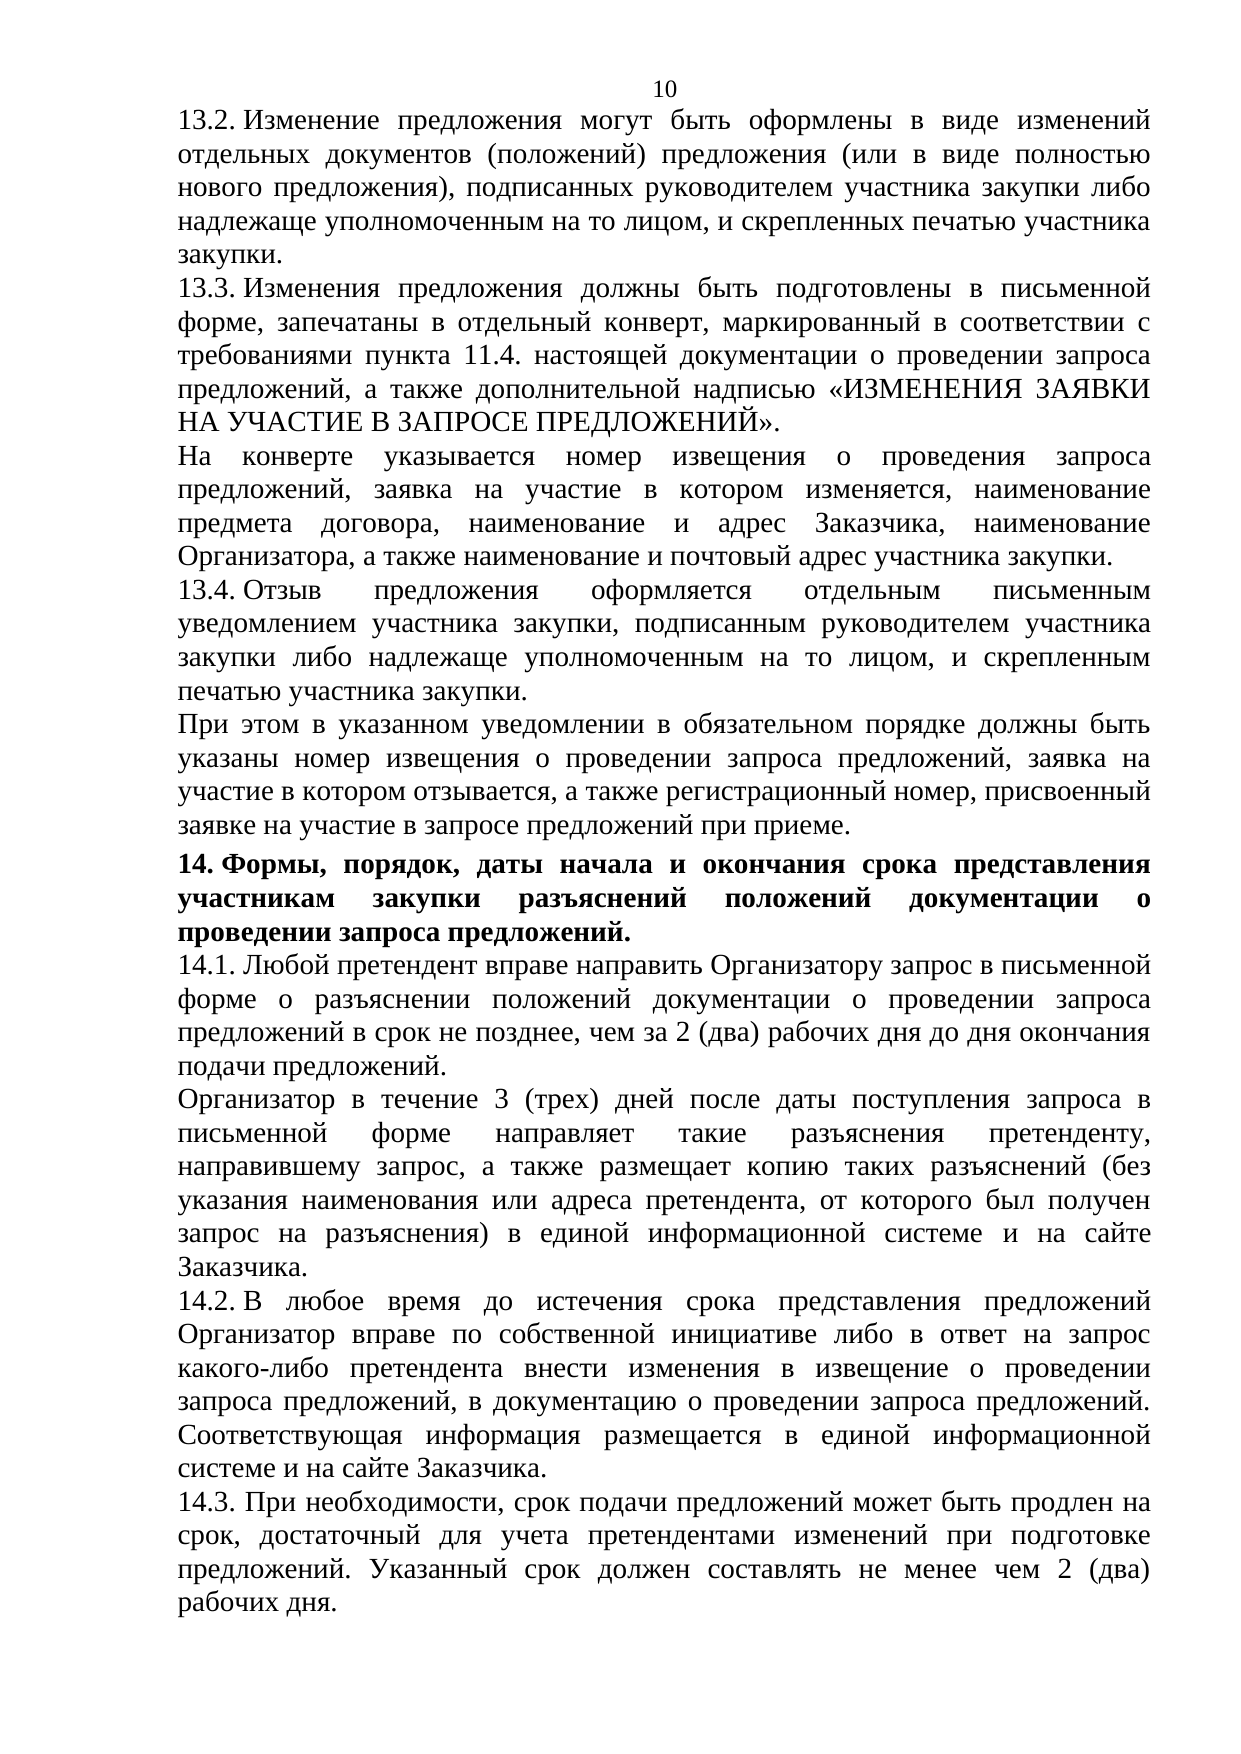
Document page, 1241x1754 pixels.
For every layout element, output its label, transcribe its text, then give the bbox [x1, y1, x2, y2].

text 13.2. Изменение предложения могут быть оформлены в виде изменений отдельных документов (положений) предложения (или в виде полностью нового предложения), подписанных руководителем участника закупки либо надлежаще уполномоченным на то лицом, и скрепленных печатью участника закупки. [177, 102, 1152, 270]
text 14.3. При необходимости, срок подачи предложений может быть продлен на срок, достаточный для учета претендентами изменений при подготовке предложений. Указанный срок должен составлять не менее чем 2 (два) рабочих дня. [177, 1484, 1152, 1618]
text Организатор в течение 3 (трех) дней после даты поступления запроса в письменной форме направляет такие разъяснения претенденту, направившему запрос, а также размещает копию таких разъяснений (без указания наименования или адреса претендента, от которого был получен запрос на разъяснения) в единой информационной системе и на сайте Заказчика. [177, 1081, 1152, 1283]
text На конверте указывается номер извещения о проведения запроса предложений, заявка на участие в котором изменяется, наименование предмета договора, наименование и адрес Заказчика, наименование Организатора, а также наименование и почтовый адрес участника закупки. [177, 438, 1152, 572]
text 14.1. Любой претендент вправе направить Организатору запрос в письменной форме о разъяснении положений документации о проведении запроса предложений в срок не позднее, чем за 2 (два) рабочих дня до дня окончания подачи предложений. [177, 947, 1152, 1081]
text 14. Формы, порядок, даты начала и окончания срока представления участникам закупки разъяснений положений документации о проведении запроса предложений. [177, 847, 1152, 947]
text 13.4. Отзыв предложения оформляется отдельным письменным уведомлением участника закупки, подписанным руководителем участника закупки либо надлежаще уполномоченным на то лицом, и скрепленным печатью участника закупки. [177, 572, 1152, 706]
text 14.2. В любое время до истечения срока представления предложений Организатор вправе по собственной инициативе либо в ответ на запрос какого-либо претендента внести изменения в извещение о проведении запроса предложений, в документацию о проведении запроса предложений. Соответствующая информация размещается в единой информационной системе и на сайте Заказчика. [177, 1283, 1152, 1484]
text 13.3. Изменения предложения должны быть подготовлены в письменной форме, запечатаны в отдельный конверт, маркированный в соответствии с требованиями пункта 11.4. настоящей документации о проведении запроса предложений, а также дополнительной надписью «ИЗМЕНЕНИЯ ЗАЯВКИ НА УЧАСТИЕ В ЗАПРОСЕ ПРЕДЛОЖЕНИЙ». [177, 270, 1152, 438]
text При этом в указанном уведомлении в обязательном порядке должны быть указаны номер извещения о проведении запроса предложений, заявка на участие в котором отзывается, а также регистрационный номер, присвоенный заявке на участие в запросе предложений при приеме. [177, 706, 1152, 840]
